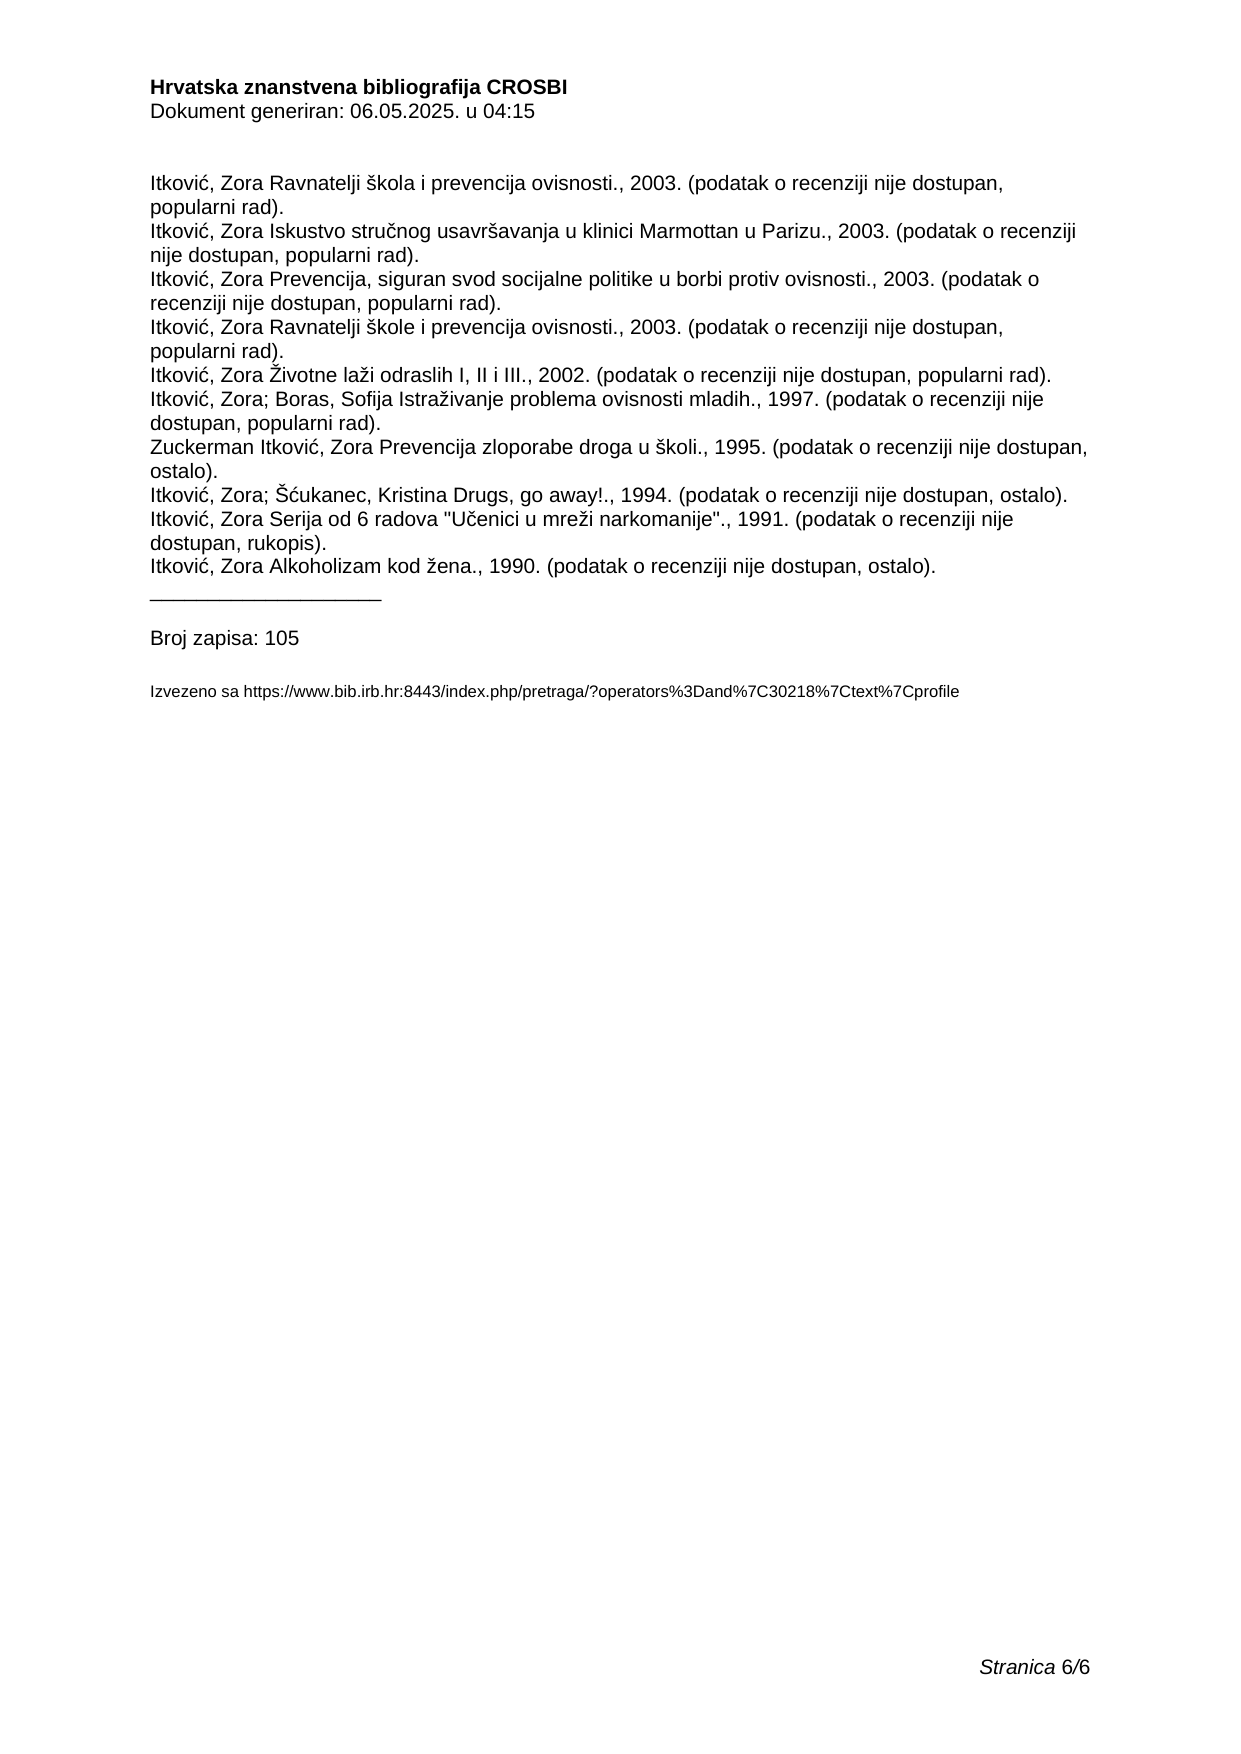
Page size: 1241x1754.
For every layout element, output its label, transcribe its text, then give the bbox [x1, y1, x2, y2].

text Itković, Zora [150, 267, 1090, 315]
text Itković, Zora [150, 554, 1090, 578]
text Itković, Zora [150, 506, 1090, 554]
text Itković, Zora; Šćukanec, Kristina [150, 482, 1090, 506]
text Itković, Zora [150, 219, 1090, 267]
text Itković, Zora [150, 315, 1090, 363]
text Izvezeno sa https://www.bib.irb.hr:8443/index.php/pretraga/?operators%3Dand%7C30218%7Ctext%7Cprofile [150, 681, 1090, 701]
text Itković, Zora; Boras, Sofija [150, 387, 1090, 434]
text Broj zapisa: 105 [150, 626, 1090, 650]
text Itković, Zora [150, 171, 1090, 219]
text ____________________ [150, 578, 1090, 602]
text Itković, Zora [150, 363, 1090, 387]
text Zuckerman Itković, Zora [150, 434, 1090, 482]
